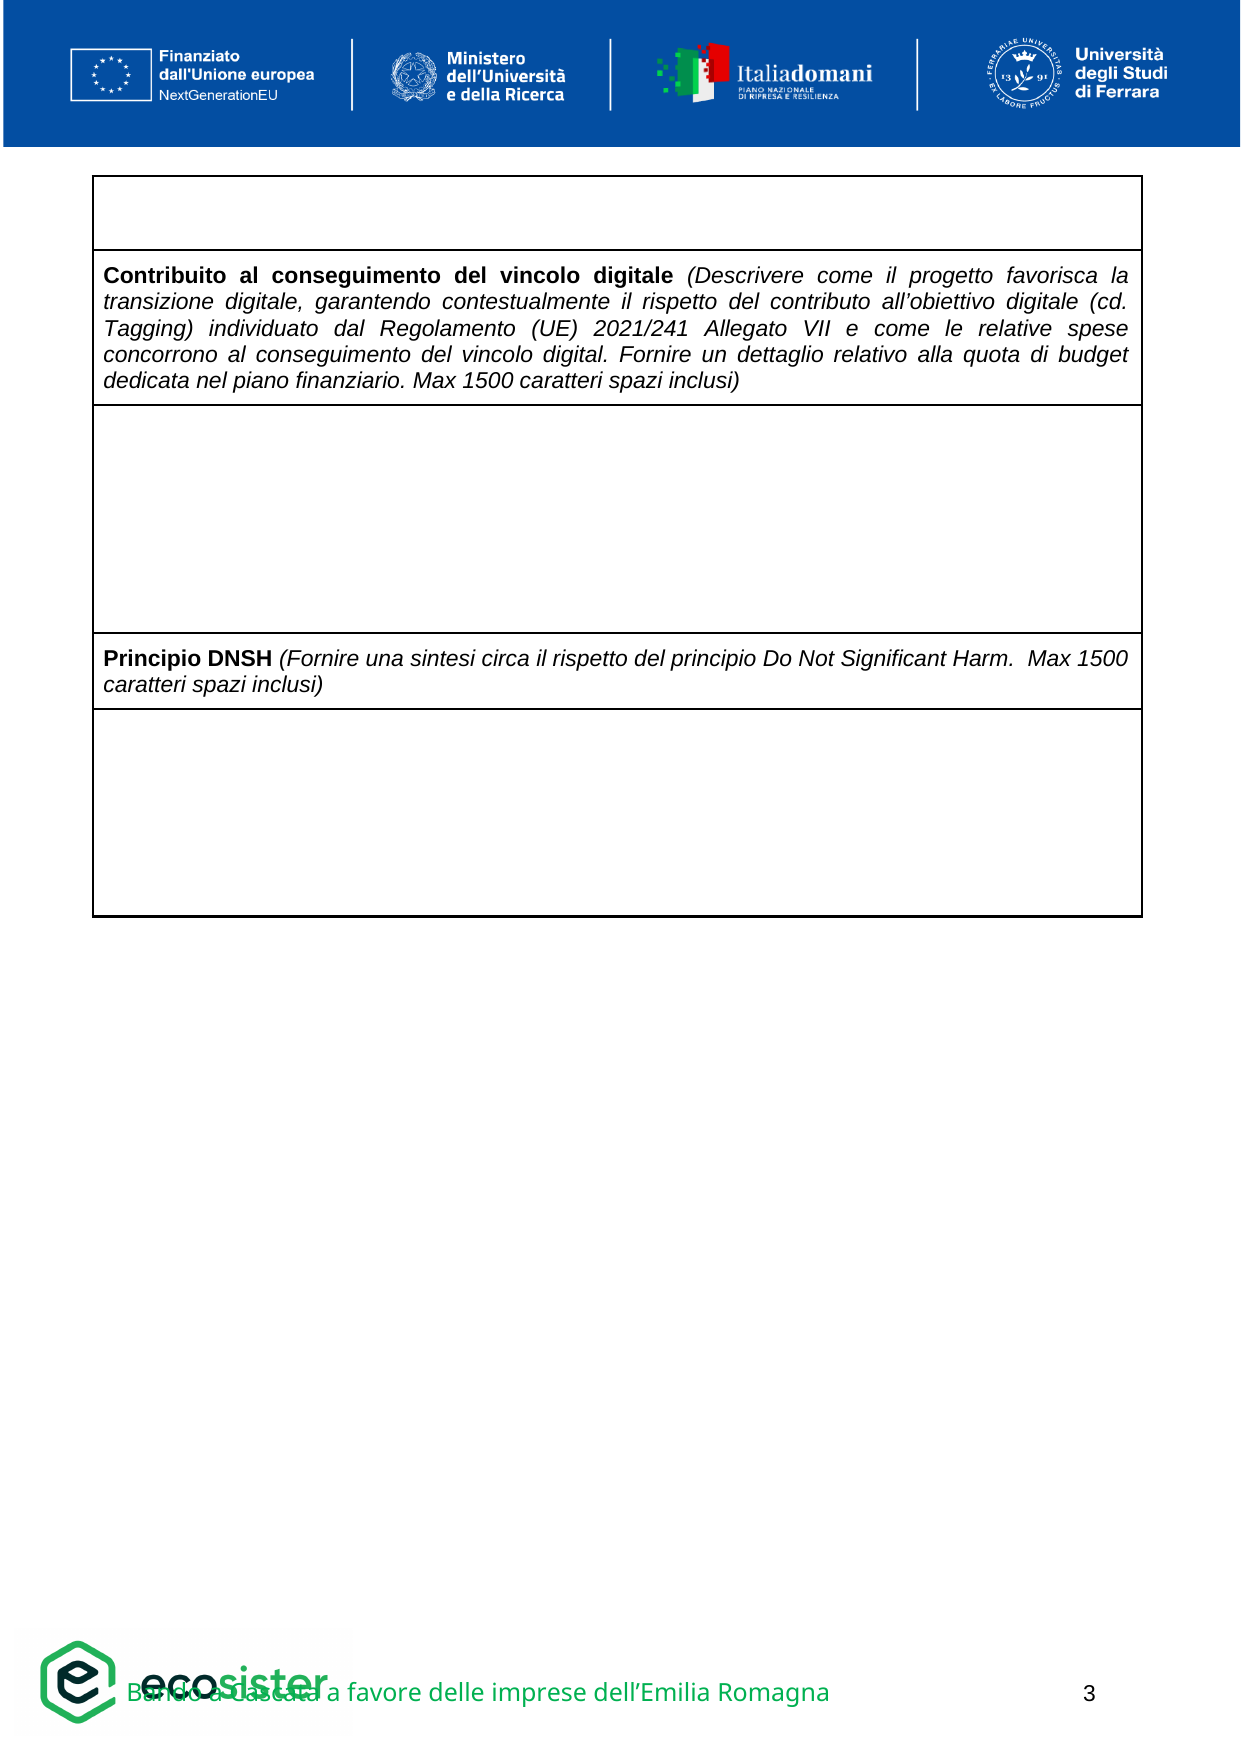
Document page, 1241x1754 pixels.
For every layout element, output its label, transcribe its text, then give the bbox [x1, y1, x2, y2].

picture [3, 0, 1241, 147]
picture [13, 1628, 353, 1736]
table_cell [94, 406, 1141, 632]
table_cell [94, 177, 1141, 249]
table_cell [94, 710, 1141, 915]
table_cell Principio DNSH (Fornire una sintesi circa il rispetto del principio Do Not Significant Harm. Max 1500 caratteri spazi inclusi) [94, 634, 1141, 708]
table_cell Contribuito al conseguimento del vincolo digitale (Descrivere come il progetto favorisca la transizione digitale, garantendo contestualmente il rispetto del contributo all’obiettivo digitale (cd. Tagging) individuato dal Regolamento (UE) 2021/241 Allegato VII e come le relative spese concorrono al conseguimento del vincolo digital. Fornire un dettaglio relativo alla quota di budget dedicata nel piano finanziario. Max 1500 caratteri spazi inclusi) [94, 251, 1141, 404]
